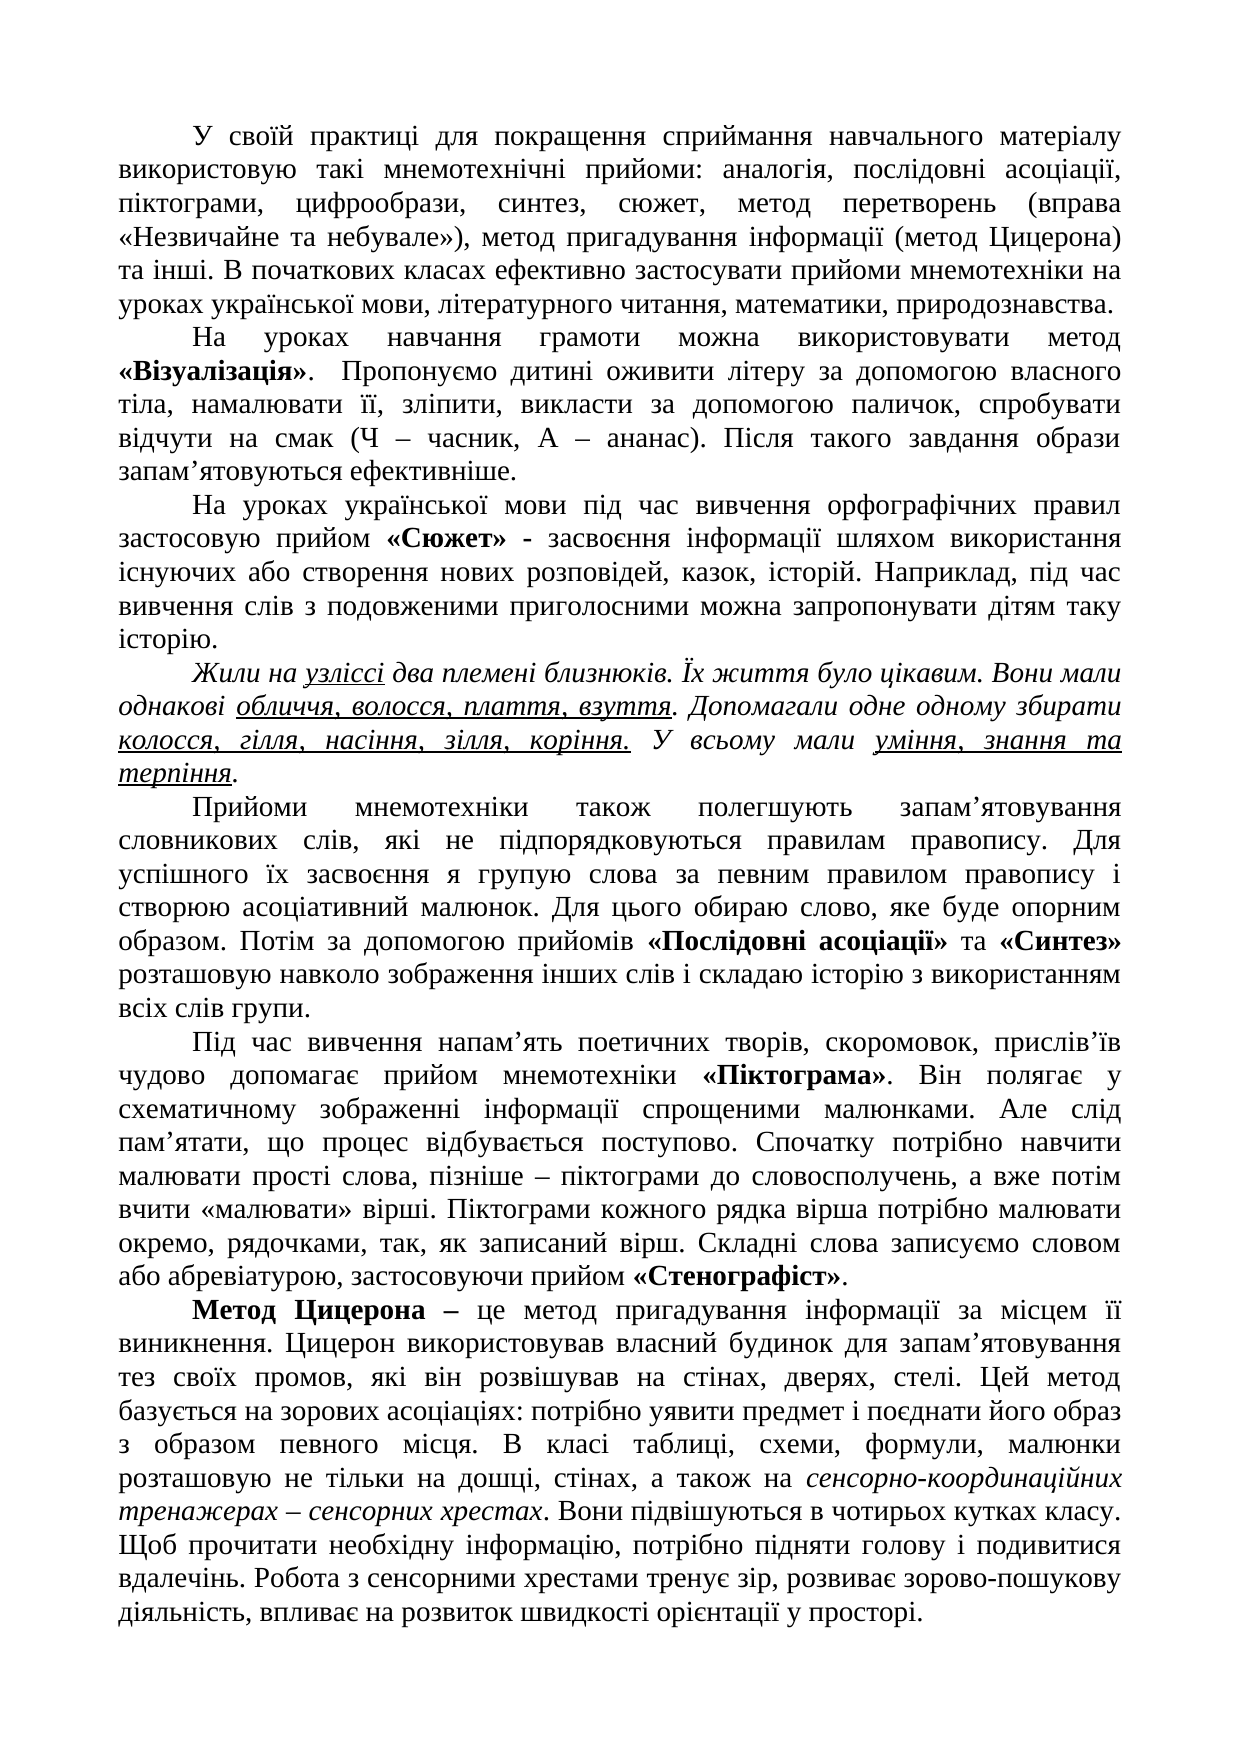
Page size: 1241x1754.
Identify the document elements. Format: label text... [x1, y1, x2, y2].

text Метод Цицерона – це метод пригадування інформації за місцем її виникнення. Цицерон використовував власний будинок для запам’ятовування тез своїх промов, які він розвішував на стінах, дверях, стелі. Цей метод базується на зорових асоціаціях: потрібно уявити предмет і поєднати його образ з образом певного місця. В класі таблиці, схеми, формули, малюнки розташовую не тільки на дошці, стінах, а також на сенсорно-координаційних тренажерах – сенсорних хрестах. Вони підвішуються в чотирьох кутках класу. Щоб прочитати необхідну інформацію, потрібно підняти голову і подивитися вдалечінь. Робота з сенсорними хрестами тренує зір, розвиває зорово-пошукову діяльність, впливає на розвиток швидкості орієнтації у просторі. [118, 1292, 1122, 1627]
text Під час вивчення напам’ять поетичних творів, скоромовок, прислів’їв чудово допомагає прийом мнемотехніки «Піктограма». Він полягає у схематичному зображенні інформації спрощеними малюнками. Але слід пам’ятати, що процес відбувається поступово. Спочатку потрібно навчити малювати прості слова, пізніше – піктограми до словосполучень, а вже потім вчити «малювати» вірші. Піктограми кожного рядка вірша потрібно малювати окремо, рядочками, так, як записаний вірш. Складні слова записуємо словом або абревіатурою, застосовуючи прийом «Стенографіст». [118, 1024, 1122, 1292]
text Жили на узліссі два племені близнюків. Їх життя було цікавим. Вони мали однакові обличчя, волосся, плаття, взуття. Допомагали одне одному збирати колосся, гілля, насіння, зілля, коріння. У всьому мали уміння, знання та терпіння. [118, 655, 1122, 789]
text На уроках української мови під час вивчення орфографічних правил застосовую прийом «Сюжет» - засвоєння інформації шляхом використання існуючих або створення нових розповідей, казок, історій. Наприклад, під час вивчення слів з подовженими приголосними можна запропонувати дітям таку історію. [118, 487, 1122, 655]
text На уроках навчання грамоти можна використовувати метод «Візуалізація». Пропонуємо дитині оживити літеру за допомогою власного тіла, намалювати її, зліпити, викласти за допомогою паличок, спробувати відчути на смак (Ч – часник, А – ананас). Після такого завдання образи запам’ятовуються ефективніше. [118, 319, 1122, 487]
text У своїй практиці для покращення сприймання навчального матеріалу використовую такі мнемотехнічні прийоми: аналогія, послідовні асоціації, піктограми, цифрообрази, синтез, сюжет, метод перетворень (вправа «Незвичайне та небувале»), метод пригадування інформації (метод Цицерона) та інші. В початкових класах ефективно застосувати прийоми мнемотехніки на уроках української мови, літературного читання, математики, природознавства. [118, 118, 1122, 319]
text Прийоми мнемотехніки також полегшують запам’ятовування словникових слів, які не підпорядковуються правилам правопису. Для успішного їх засвоєння я групую слова за певним правилом правопису і створюю асоціативний малюнок. Для цього обираю слово, яке буде опорним образом. Потім за допомогою прийомів «Послідовні асоціації» та «Синтез» розташовую навколо зображення інших слів і складаю історію з використанням всіх слів групи. [118, 789, 1122, 1024]
